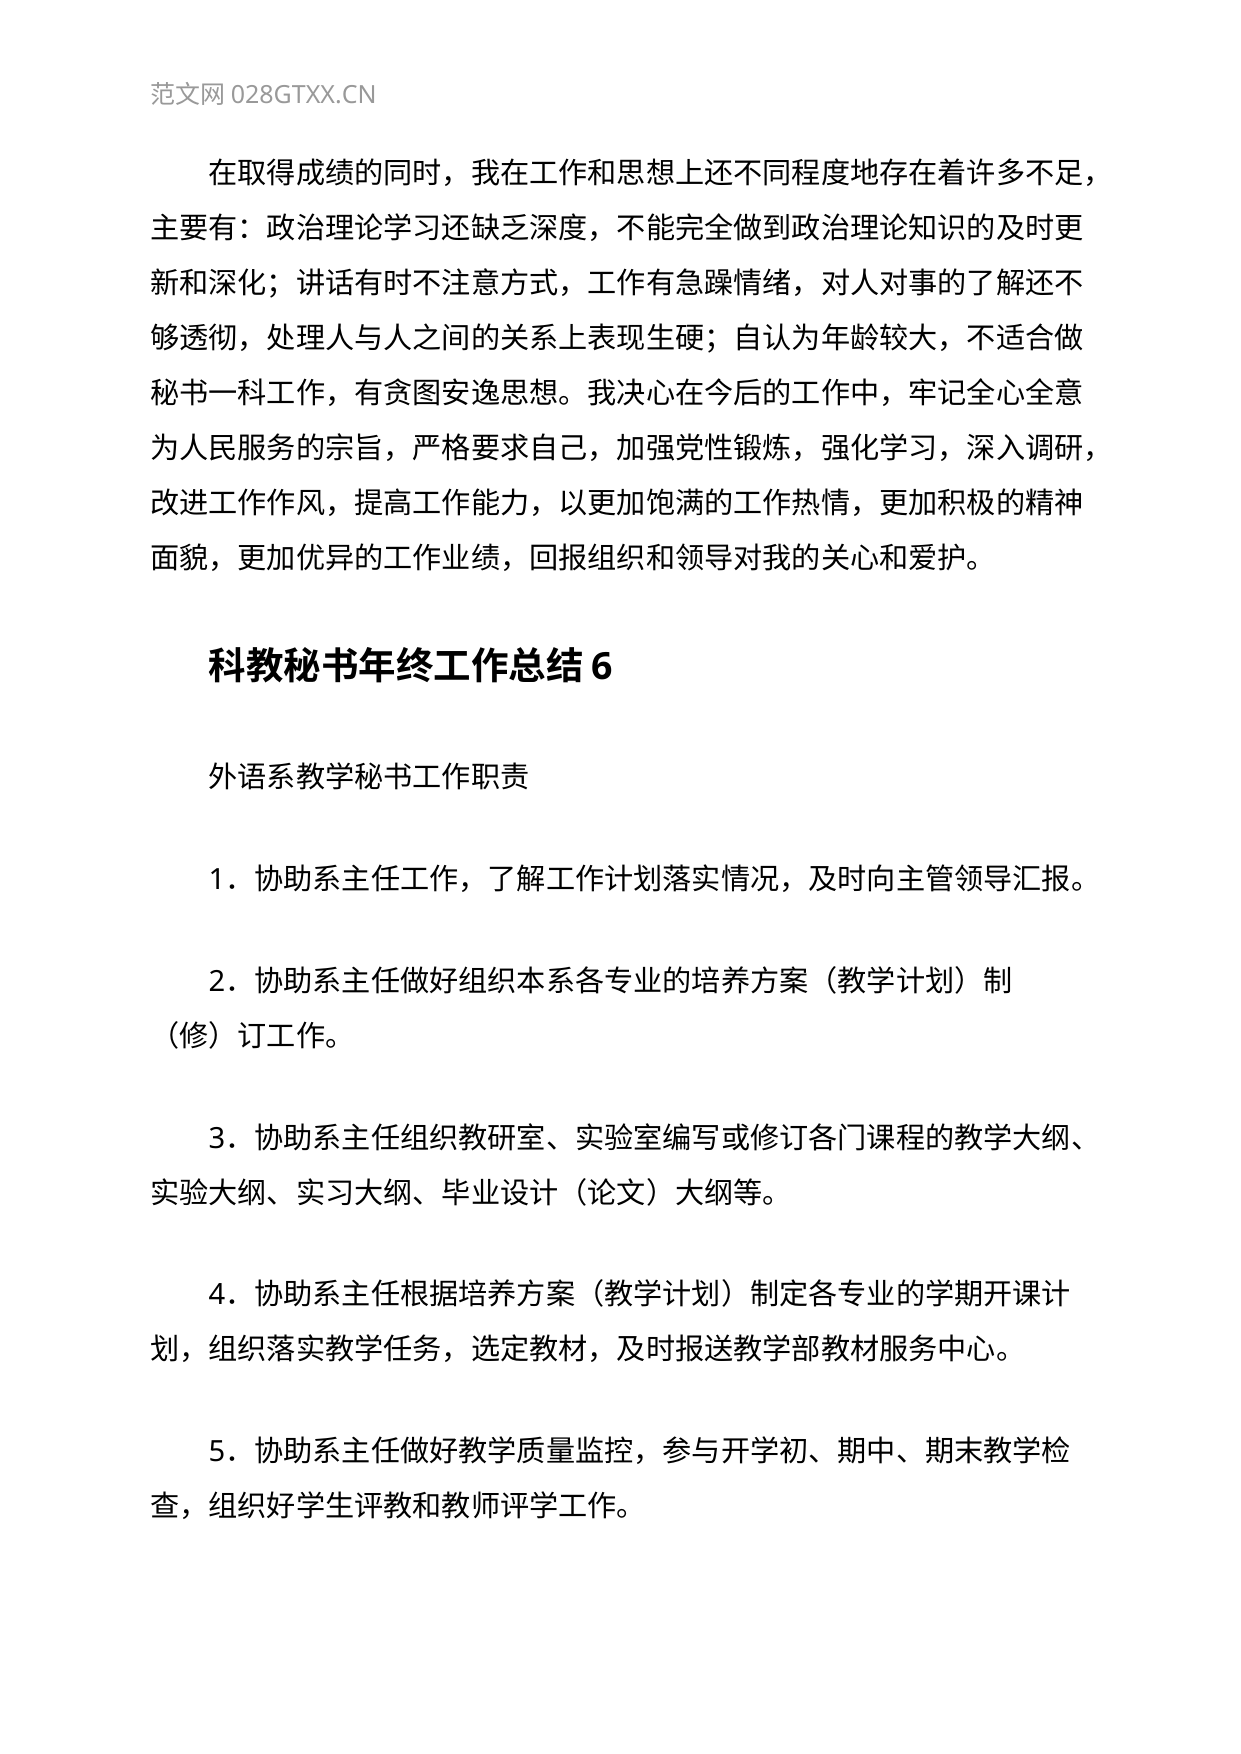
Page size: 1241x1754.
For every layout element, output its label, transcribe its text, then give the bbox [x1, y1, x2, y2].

text 在取得成绩的同时，我在工作和思想上还不同程度地存在着许多不足，主要有：政治理论学习还缺乏深度，不能完全做到政治理论知识的及时更新和深化；讲话有时不注意方式，工作有急躁情绪，对人对事的了解还不够透彻，处理人与人之间的关系上表现生硬；自认为年龄较大，不适合做秘书一科工作，有贪图安逸思想。我决心在今后的工作中，牢记全心全意为人民服务的宗旨，严格要求自己，加强党性锻炼，强化学习，深入调研，改进工作作风，提高工作能力，以更加饱满的工作热情，更加积极的精神面貌，更加优异的工作业绩，回报组织和领导对我的关心和爱护。 [150, 150, 1090, 577]
text 科教秘书年终工作总结6 [150, 636, 1090, 691]
text 5．协助系主任做好教学质量监控，参与开学初、期中、期末教学检查，组织好学生评教和教师评学工作。 [150, 1428, 1090, 1525]
text 4．协助系主任根据培养方案（教学计划）制定各专业的学期开课计划，组织落实教学任务，选定教材，及时报送教学部教材服务中心。 [150, 1271, 1090, 1368]
text 1．协助系主任工作，了解工作计划落实情况，及时向主管领导汇报。 [150, 855, 1090, 898]
text 外语系教学秘书工作职责 [150, 754, 1090, 796]
text 2．协助系主任做好组织本系各专业的培养方案（教学计划）制（修）订工作。 [150, 957, 1090, 1055]
text 3．协助系主任组织教研室、实验室编写或修订各门课程的教学大纲、实验大纲、实习大纲、毕业设计（论文）大纲等。 [150, 1114, 1090, 1211]
